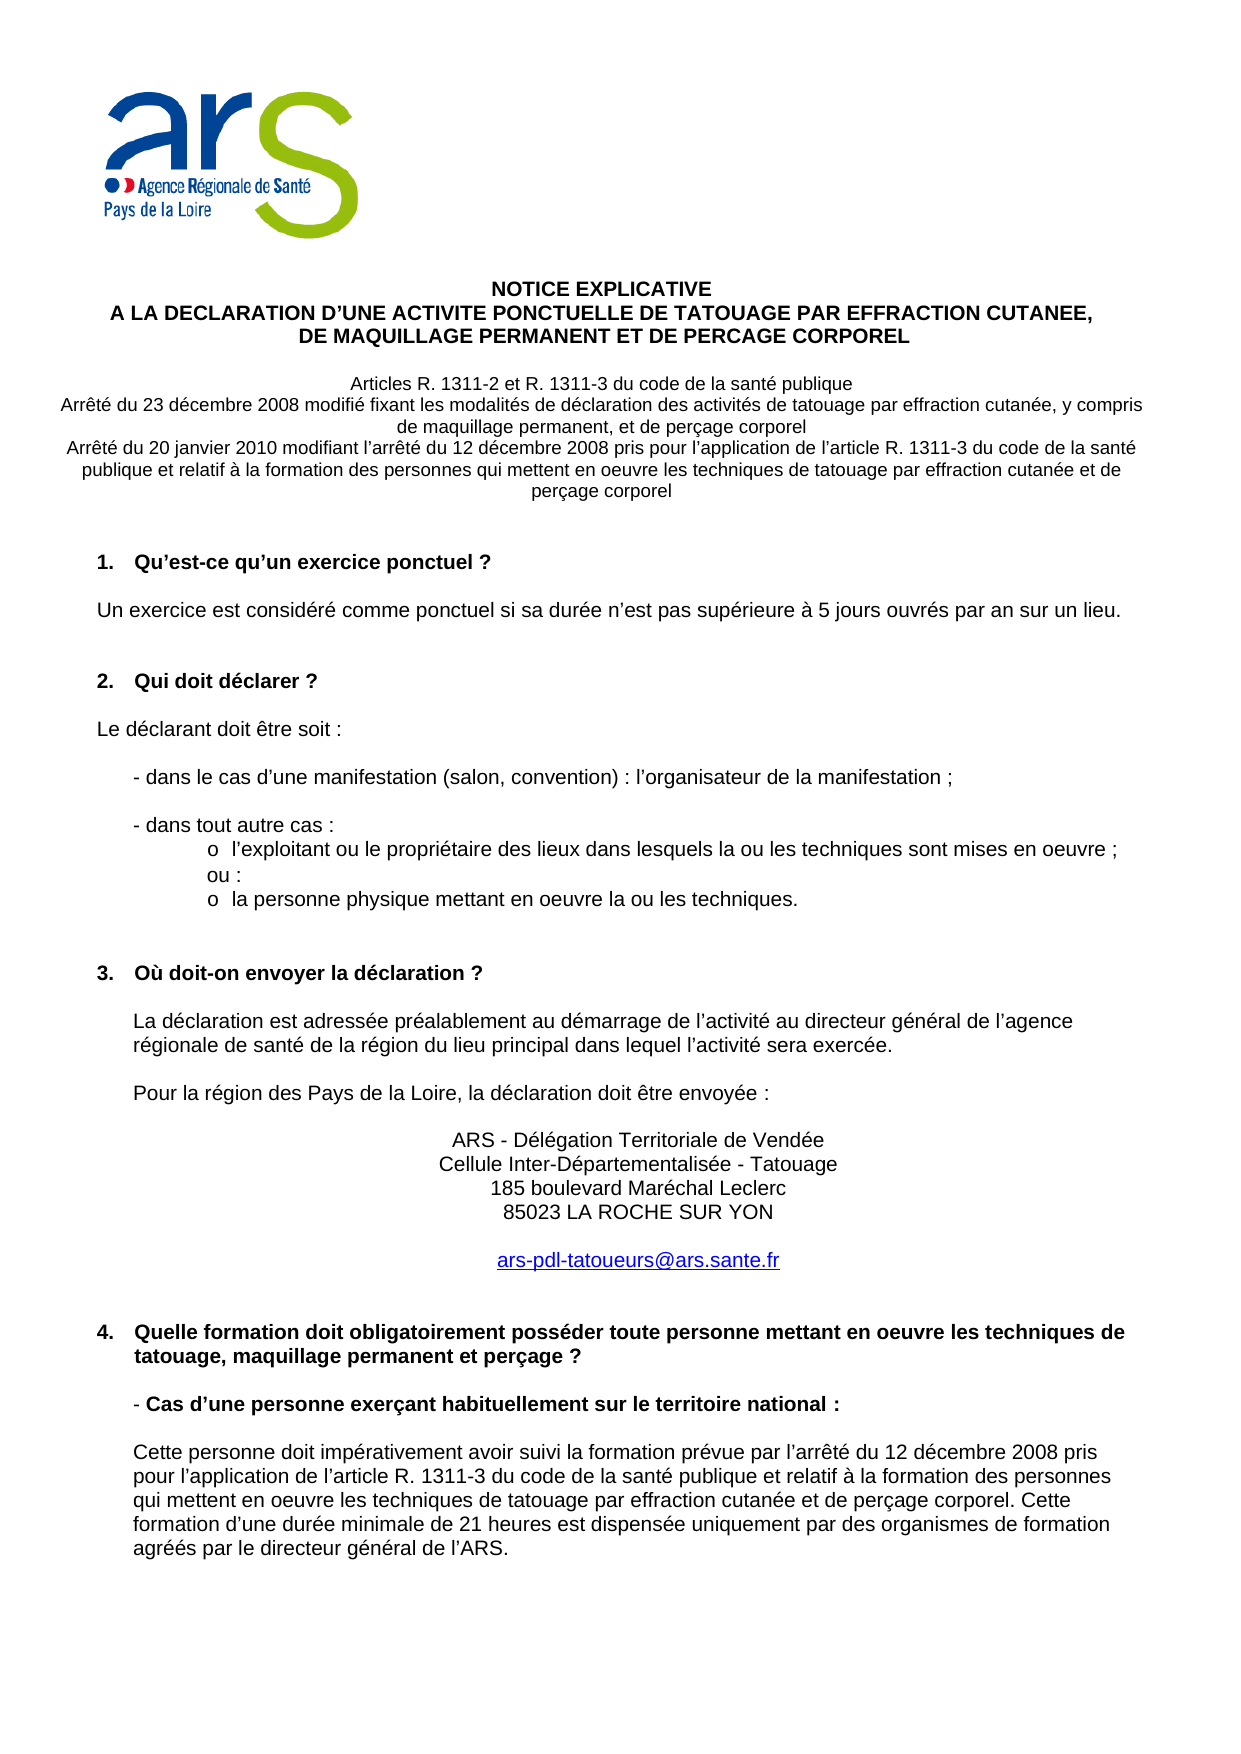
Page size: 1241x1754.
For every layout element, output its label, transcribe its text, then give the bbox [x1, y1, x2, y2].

text Cette personne doit impérativement avoir suivi la formation prévue par l’arrêté du 12 décembre 2008 pris pour l’application de l’article R. 1311-3 du code de la santé publique et relatif à la formation des personnes qui mettent en oeuvre les techniques de tatouage par effraction cutanée et de perçage corporel. Cette formation d’une durée minimale de 21 heures est dispensée uniquement par des organismes de formation agréés par le directeur général de l’ARS. [133, 1440, 1144, 1559]
text 85023 LA ROCHE SUR YON [133, 1200, 1144, 1224]
text - Cas d’une personne exerçant habituellement sur le territoire national : [133, 1392, 1144, 1416]
picture [91, 79, 373, 249]
text DE MAQUILLAGE PERMANENT ET DE PERCAGE CORPOREL [59, 324, 1144, 348]
text - dans le cas d’une manifestation (salon, convention) : l’organisateur de la manifestation ; [59, 765, 1144, 789]
list Qui doit déclarer ? [97, 669, 1144, 693]
text Cellule Inter-Départementalisée - Tatouage [133, 1152, 1144, 1176]
text 185 boulevard Maréchal Leclerc [133, 1176, 1144, 1200]
text o l’exploitant ou le propriétaire des lieux dans lesquels la ou les techniques sont mises en oeuvre ; [133, 837, 1144, 863]
text ARS - Délégation Territoriale de Vendée [133, 1128, 1144, 1152]
list Quelle formation doit obligatoirement posséder toute personne mettant en oeuvre les techniques de [97, 1320, 1144, 1344]
text - dans tout autre cas : [59, 813, 1144, 837]
text NOTICE EXPLICATIVE [59, 276, 1144, 300]
list tatouage, maquillage permanent et perçage ? [134, 1344, 1144, 1368]
list Où doit-on envoyer la déclaration ? [97, 961, 1144, 984]
text Arrêté du 20 janvier 2010 modifiant l’arrêté du 12 décembre 2008 pris pour l’application de l’article R. 1311-3 du code de la santé publique et relatif à la formation des personnes qui mettent en oeuvre les techniques de tatouage par effraction cutanée et de perçage corporel [59, 437, 1144, 502]
list Qu’est-ce qu’un exercice ponctuel ? [97, 549, 1144, 573]
text Pour la région des Pays de la Loire, la déclaration doit être envoyée : [133, 1080, 1144, 1104]
text Arrêté du 23 décembre 2008 modifié fixant les modalités de déclaration des activités de tatouage par effraction cutanée, y compris de maquillage permanent, et de perçage corporel [59, 394, 1144, 437]
text ars-pdl-tatoueurs@ars.sante.fr [133, 1248, 1144, 1272]
text Un exercice est considéré comme ponctuel si sa durée n’est pas supérieure à 5 jours ouvrés par an sur un lieu. [97, 597, 1144, 621]
text La déclaration est adressée préalablement au démarrage de l’activité au directeur général de l’agence régionale de santé de la région du lieu principal dans lequel l’activité sera exercée. [133, 1008, 1144, 1056]
text ou : [133, 863, 1144, 887]
text Le déclarant doit être soit : [59, 717, 1144, 741]
text o la personne physique mettant en oeuvre la ou les techniques. [133, 887, 1144, 913]
text Articles R. 1311-2 et R. 1311-3 du code de la santé publique [59, 372, 1144, 394]
text A LA DECLARATION D’UNE ACTIVITE PONCTUELLE DE TATOUAGE PAR EFFRACTION CUTANEE, [59, 300, 1144, 324]
